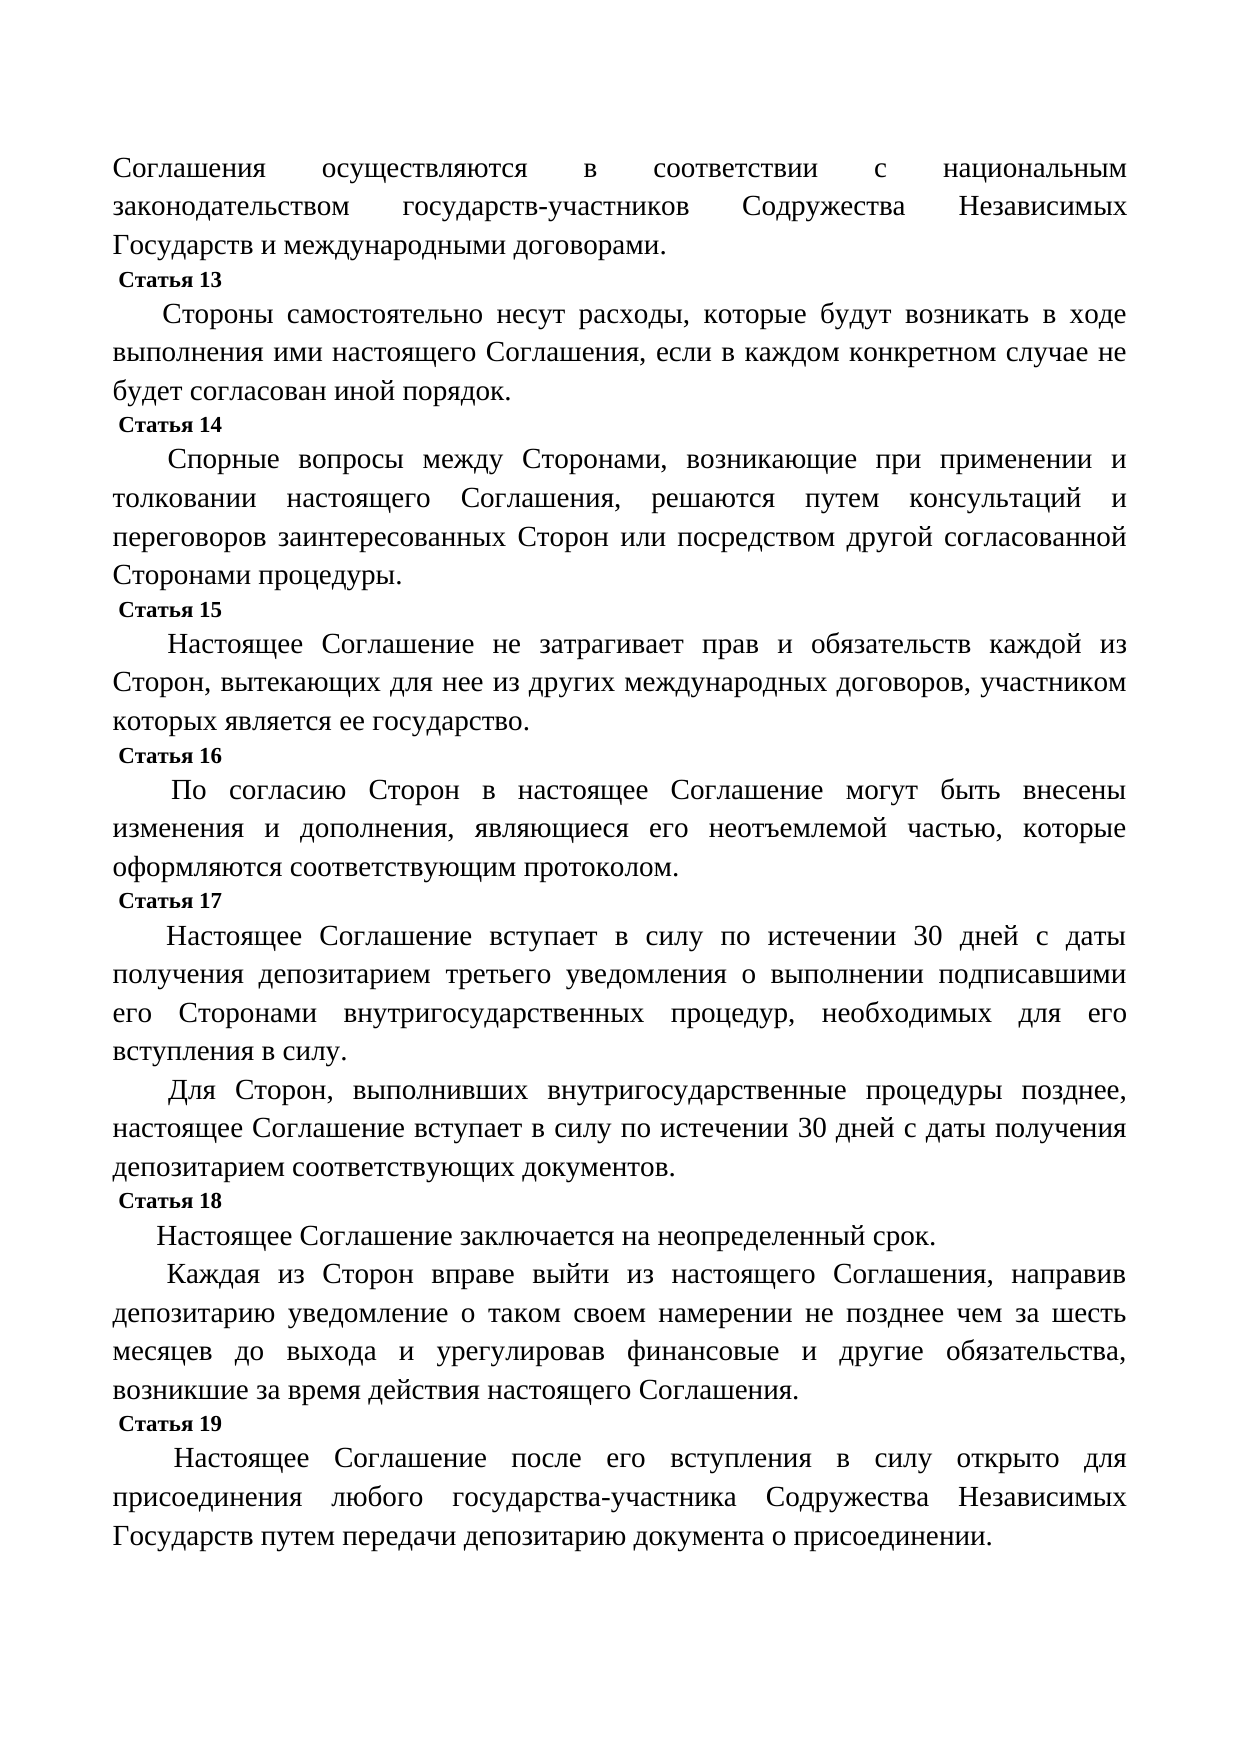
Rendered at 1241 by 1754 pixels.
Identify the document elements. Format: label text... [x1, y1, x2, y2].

text Статья 14 [112, 411, 1128, 438]
text Статья 16 [112, 742, 1128, 768]
text Настоящее Соглашение не затрагивает прав и обязательств каждой из Сторон, вытекающих для нее из других международных договоров, участником которых является ее государство. [112, 626, 1128, 737]
text Статья 17 [112, 887, 1128, 914]
text Статья 19 [112, 1410, 1128, 1437]
text Для Сторон, выполнивших внутригосударственные процедуры позднее, настоящее Соглашение вступает в силу по истечении 30 дней с даты получения депозитарием соответствующих документов. [112, 1072, 1128, 1182]
text Спорные вопросы между Сторонами, возникающие при применении и толковании настоящего Соглашения, решаются путем консультаций и переговоров заинтересованных Сторон или посредством другой согласованной Сторонами процедуры. [112, 442, 1128, 591]
text Стороны самостоятельно несут расходы, которые будут возникать в ходе выполнения ими настоящего Соглашения, если в каждом конкретном случае не будет согласован иной порядок. [112, 296, 1128, 406]
text Настоящее Соглашение заключается на неопределенный срок. [112, 1218, 1128, 1251]
text Статья 18 [112, 1187, 1128, 1214]
text Настоящее Соглашение вступает в силу по истечении 30 дней с даты получения депозитарием третьего уведомления о выполнении подписавшими его Сторонами внутригосударственных процедур, необходимых для его вступления в силу. [112, 918, 1128, 1067]
text Настоящее Соглашение после его вступления в силу открыто для присоединения любого государства-участника Содружества Независимых Государств путем передачи депозитарию документа о присоединении. [112, 1441, 1128, 1551]
text Каждая из Сторон вправе выйти из настоящего Соглашения, направив депозитарию уведомление о таком своем намерении не позднее чем за шесть месяцев до выхода и урегулировав финансовые и другие обязательства, возникшие за время действия настоящего Соглашения. [112, 1256, 1128, 1405]
text Статья 15 [112, 596, 1128, 622]
text По согласию Сторон в настоящее Соглашение могут быть внесены изменения и дополнения, являющиеся его неотъемлемой частью, которые оформляются соответствующим протоколом. [112, 772, 1128, 882]
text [112, 150, 1128, 261]
text Статья 13 [112, 266, 1128, 292]
